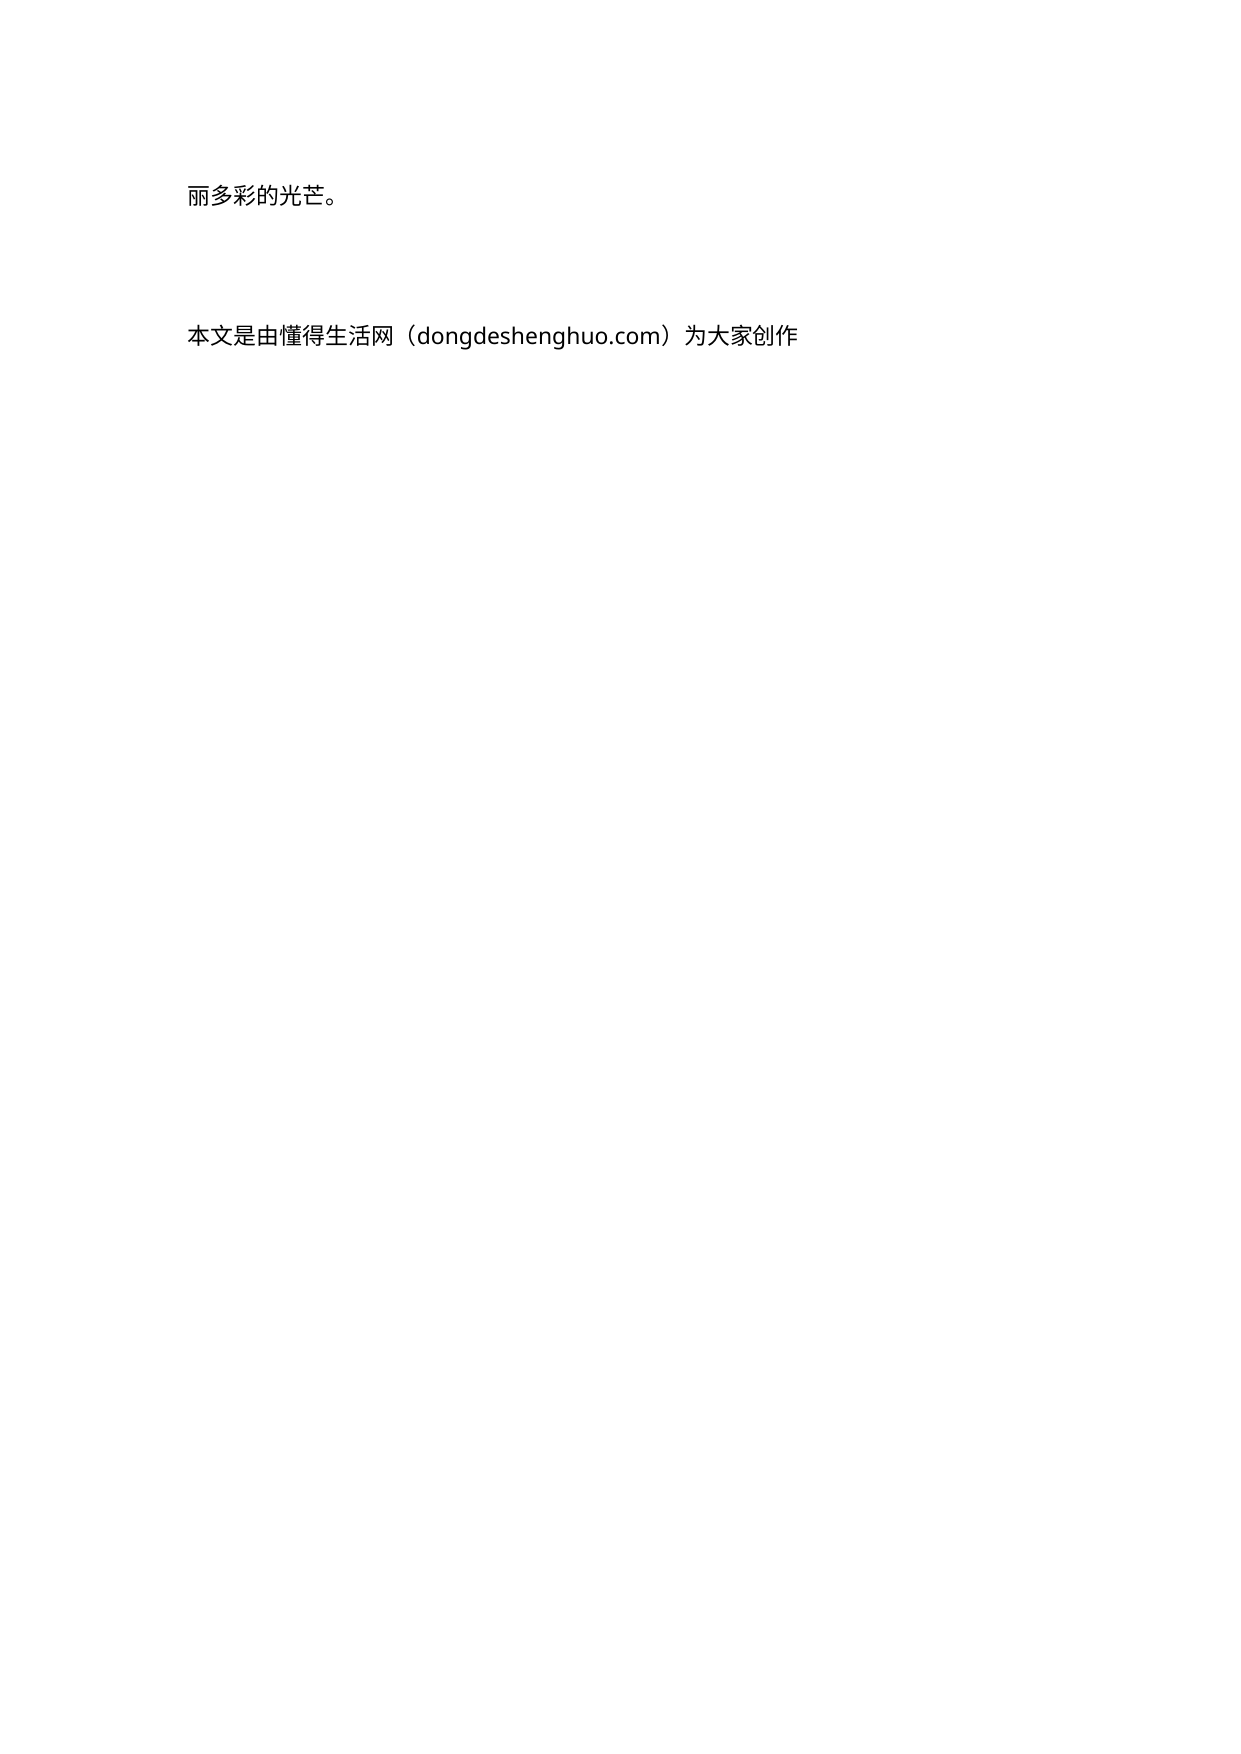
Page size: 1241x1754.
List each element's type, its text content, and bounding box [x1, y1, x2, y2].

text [187, 162, 1053, 227]
text 本文是由懂得生活网（dongdeshenghuo.com）为大家创作 [187, 302, 1053, 367]
